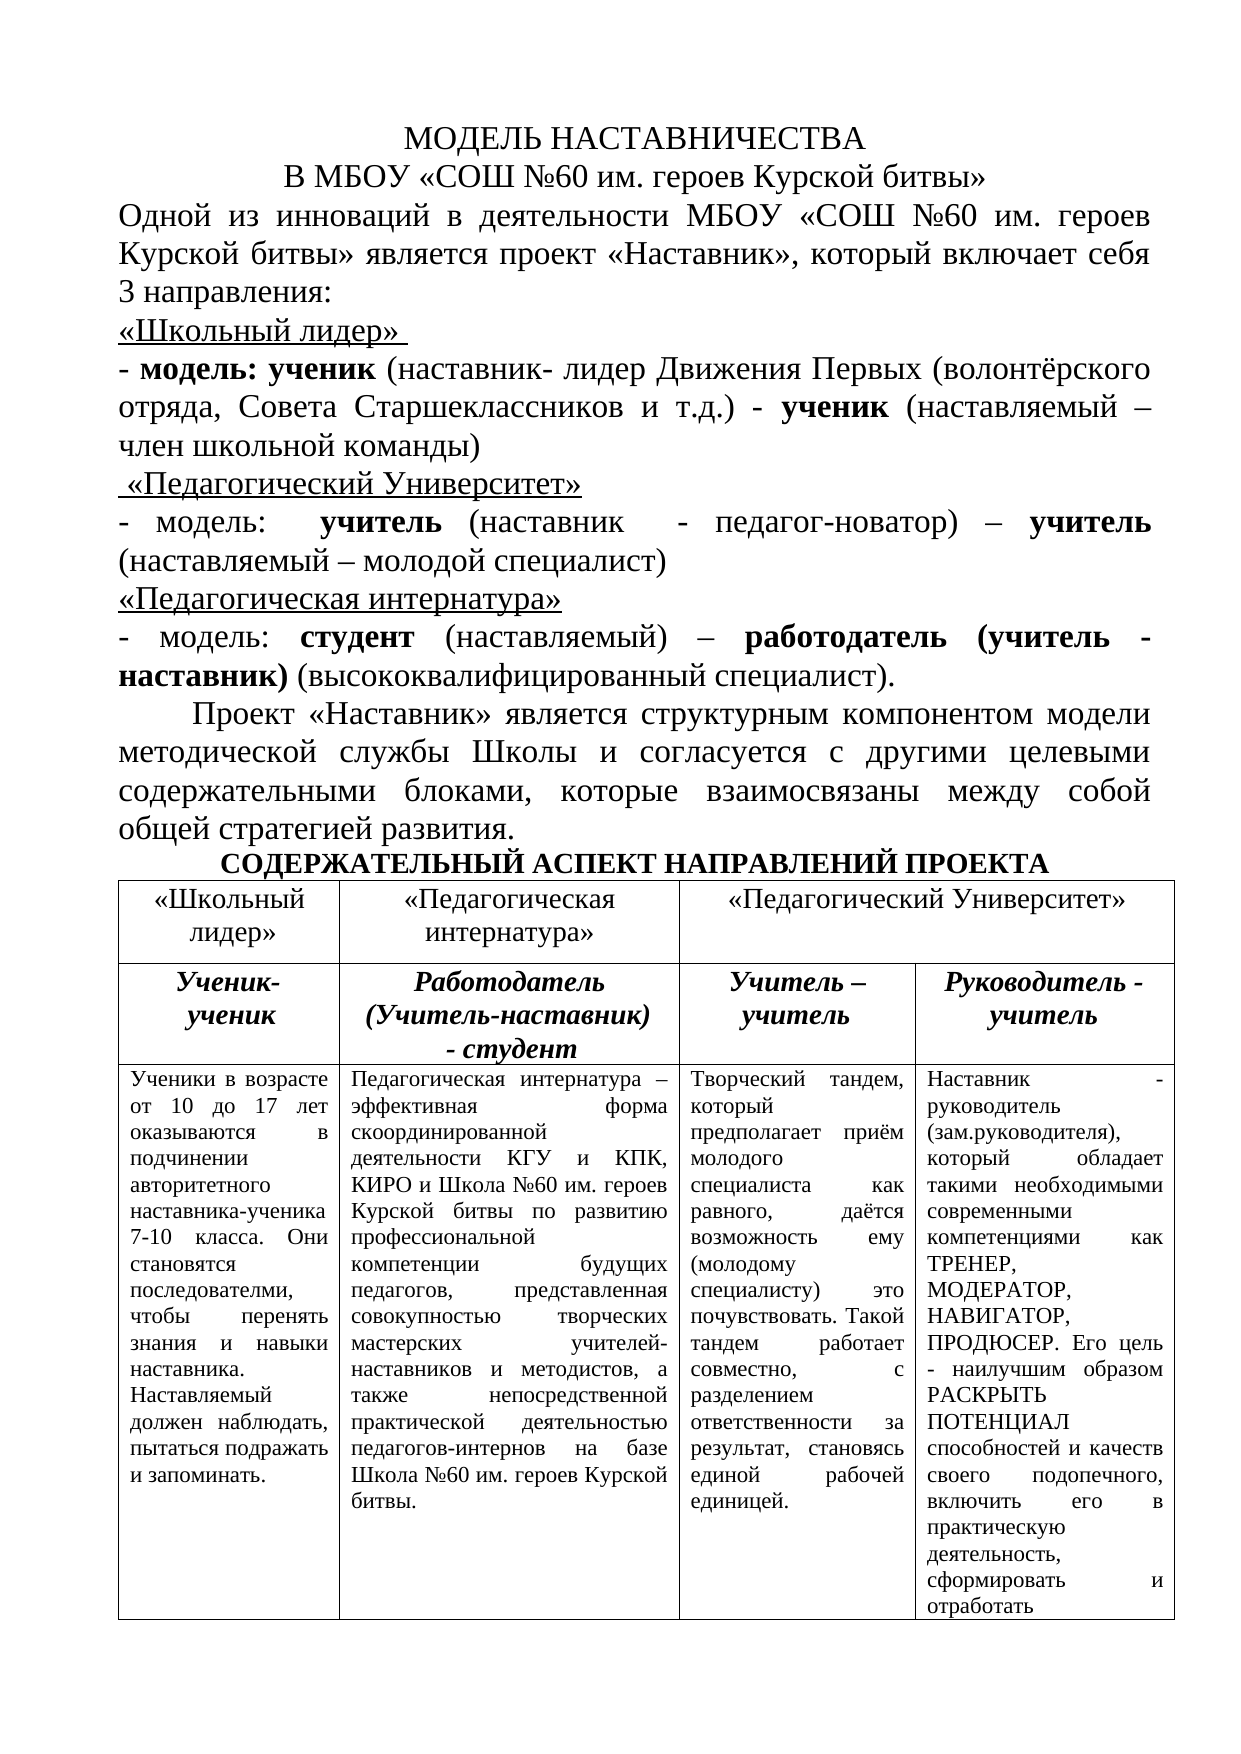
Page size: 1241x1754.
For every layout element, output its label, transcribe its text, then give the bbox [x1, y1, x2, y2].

text «Педагогический Университет» [118, 463, 1152, 501]
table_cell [119, 1065, 339, 1619]
text «Школьный лидер» [118, 310, 1152, 348]
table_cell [340, 1065, 679, 1619]
table_cell Учитель – учитель [680, 964, 915, 1064]
text Одной из инноваций в деятельности МБОУ «СОШ №60 им. героев Курской битвы» является проект «Наставник», который включает себя 3 направления: [118, 195, 1152, 310]
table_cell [916, 1065, 1174, 1619]
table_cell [680, 1065, 915, 1619]
text Проект «Наставник» является структурным компонентом модели методической службы Школы и согласуется с другими целевыми содержательными блоками, которые взаимосвязаны между собой общей стратегией развития. [118, 693, 1152, 846]
table_cell Ученик- ученик [119, 964, 339, 1064]
text МОДЕЛЬ НАСТАВНИЧЕСТВА [118, 118, 1152, 156]
text В МБОУ «СОШ №60 им. героев Курской битвы» [118, 156, 1152, 195]
text - модель: ученик (наставник- лидер Движения Первых (волонтёрского отряда, Совета Старшеклассников и т.д.) - ученик (наставляемый – член школьной команды) [118, 348, 1152, 463]
table_cell Руководитель - учитель [916, 964, 1174, 1064]
text СОДЕРЖАТЕЛЬНЫЙ АСПЕКТ НАПРАВЛЕНИЙ ПРОЕКТА [118, 846, 1152, 880]
text «Педагогическая интернатура» [118, 578, 1152, 616]
table_cell Работодатель (Учитель-наставник) - студент [340, 964, 679, 1064]
table_header «Педагогическая интернатура» [340, 881, 679, 963]
text - модель: студент (наставляемый) – работодатель (учитель - наставник) (высококвалифицированный специалист). [118, 616, 1152, 693]
table_header «Педагогический Университет» [680, 881, 1174, 963]
table_header «Школьный лидер» [119, 881, 339, 963]
text - модель: учитель (наставник - педагог-новатор) – учитель (наставляемый – молодой специалист) [118, 501, 1152, 578]
